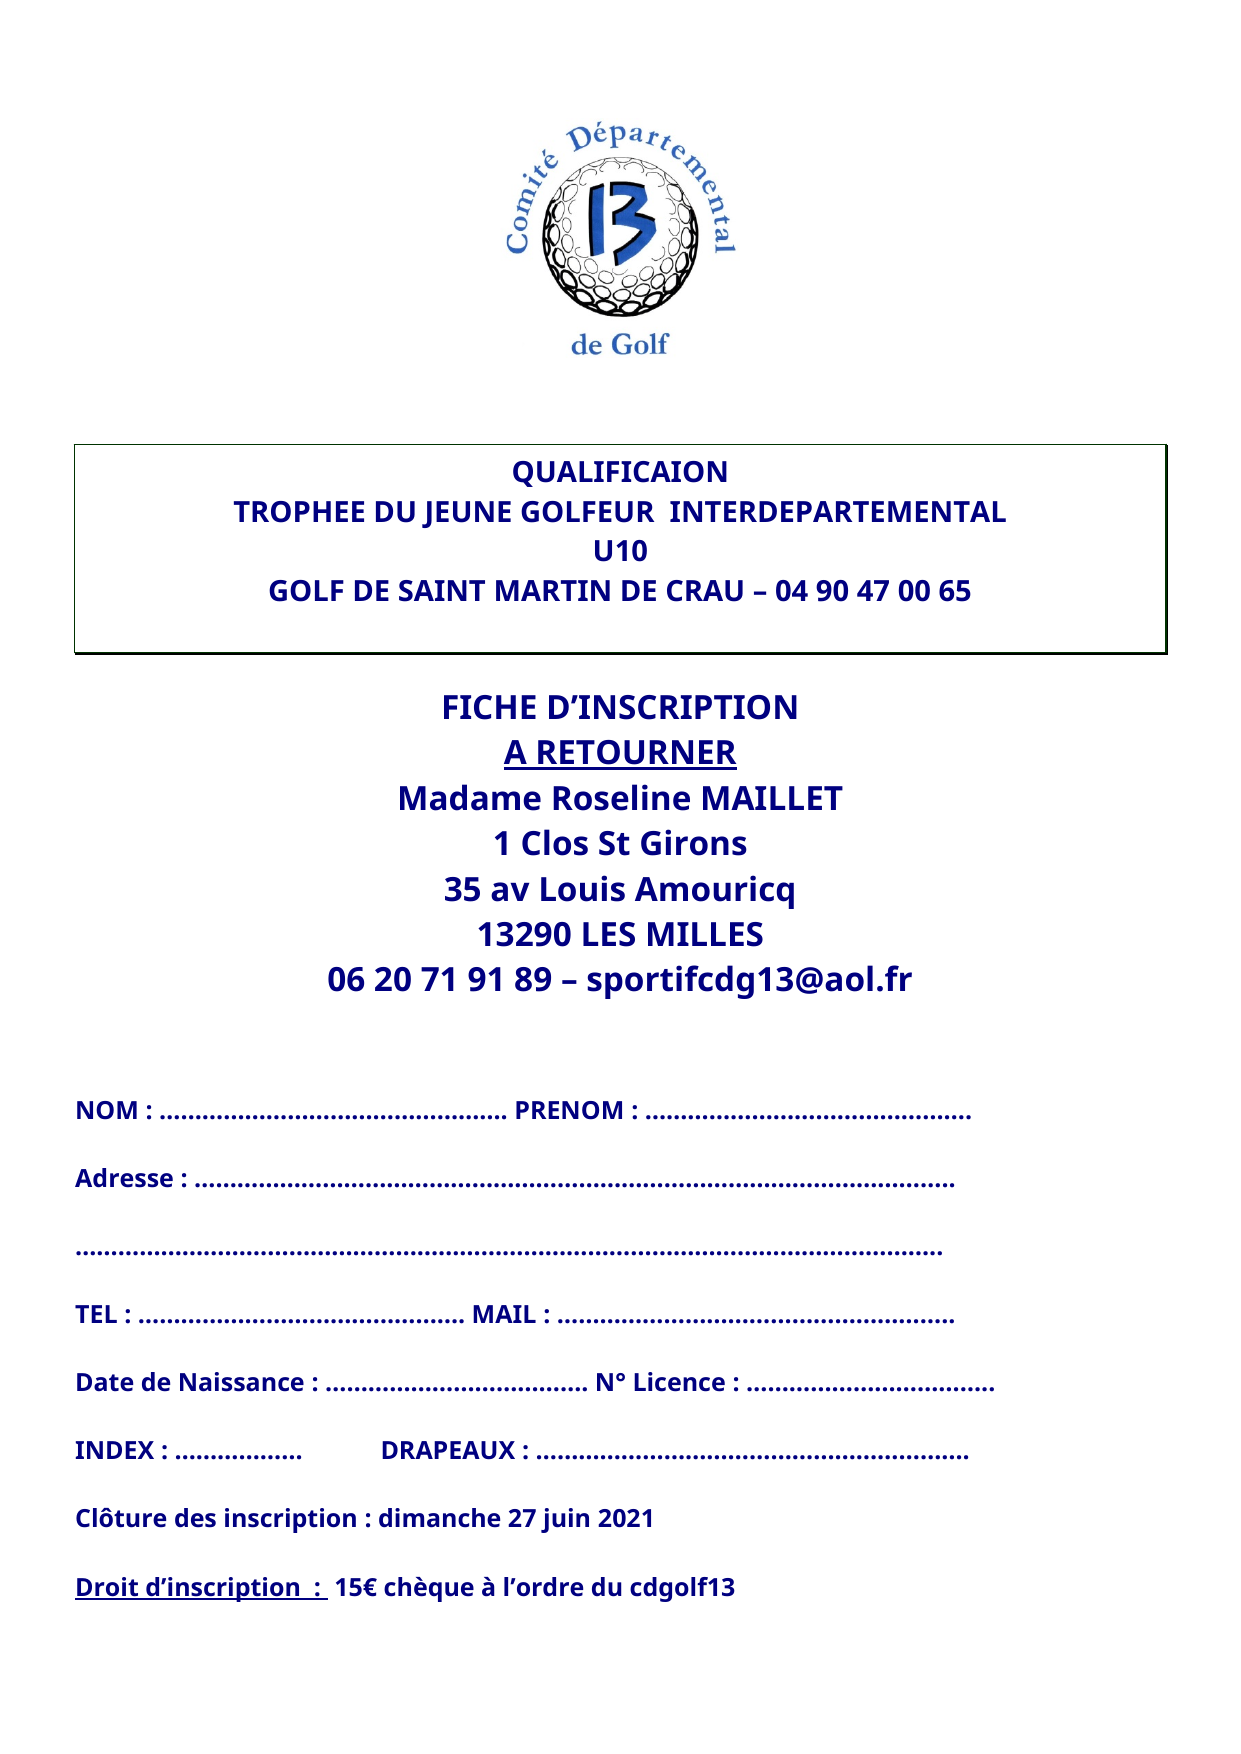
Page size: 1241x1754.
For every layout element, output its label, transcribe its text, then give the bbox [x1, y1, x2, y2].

text 13290 LES MILLES [75, 911, 1165, 956]
text A RETOURNER [75, 729, 1165, 774]
text 35 av Louis Amouricq [75, 865, 1165, 911]
text TEL : ………………………………………. MAIL : ……………………………………………….. [75, 1297, 1165, 1331]
text Date de Naissance : ………………………………. N° Licence : …………………………….. [75, 1365, 1165, 1399]
text INDEX : ……………… DRAPEAUX : ……………………………………………………. [75, 1433, 1165, 1467]
title U10 [75, 531, 1165, 570]
text FICHE D’INSCRIPTION [75, 684, 1165, 729]
picture [500, 118, 740, 358]
title TROPHEE DU JEUNE GOLFEUR INTERDEPARTEMENTAL [75, 491, 1165, 531]
title QUALIFICAION [75, 445, 1165, 491]
text 06 20 71 91 89 – sportifcdg13@aol.fr [75, 956, 1165, 1002]
title GOLF DE SAINT MARTIN DE CRAU – 04 90 47 00 65 [75, 570, 1165, 610]
text Clôture des inscription : dimanche 27 juin 2021 [75, 1501, 1165, 1535]
text Madame Roseline MAILLET [75, 774, 1165, 820]
text Droit d’inscription : 15€ chèque à l’ordre du cdgolf13 [75, 1569, 1165, 1603]
text Adresse : …………………………………………………………………………………………….. [75, 1161, 1165, 1194]
text ………………………………………………………………………………………………………….. [75, 1229, 1165, 1263]
text 1 Clos St Girons [75, 820, 1165, 865]
text NOM : …………………………………………. PRENOM : ………………………………………. [75, 1092, 1165, 1126]
